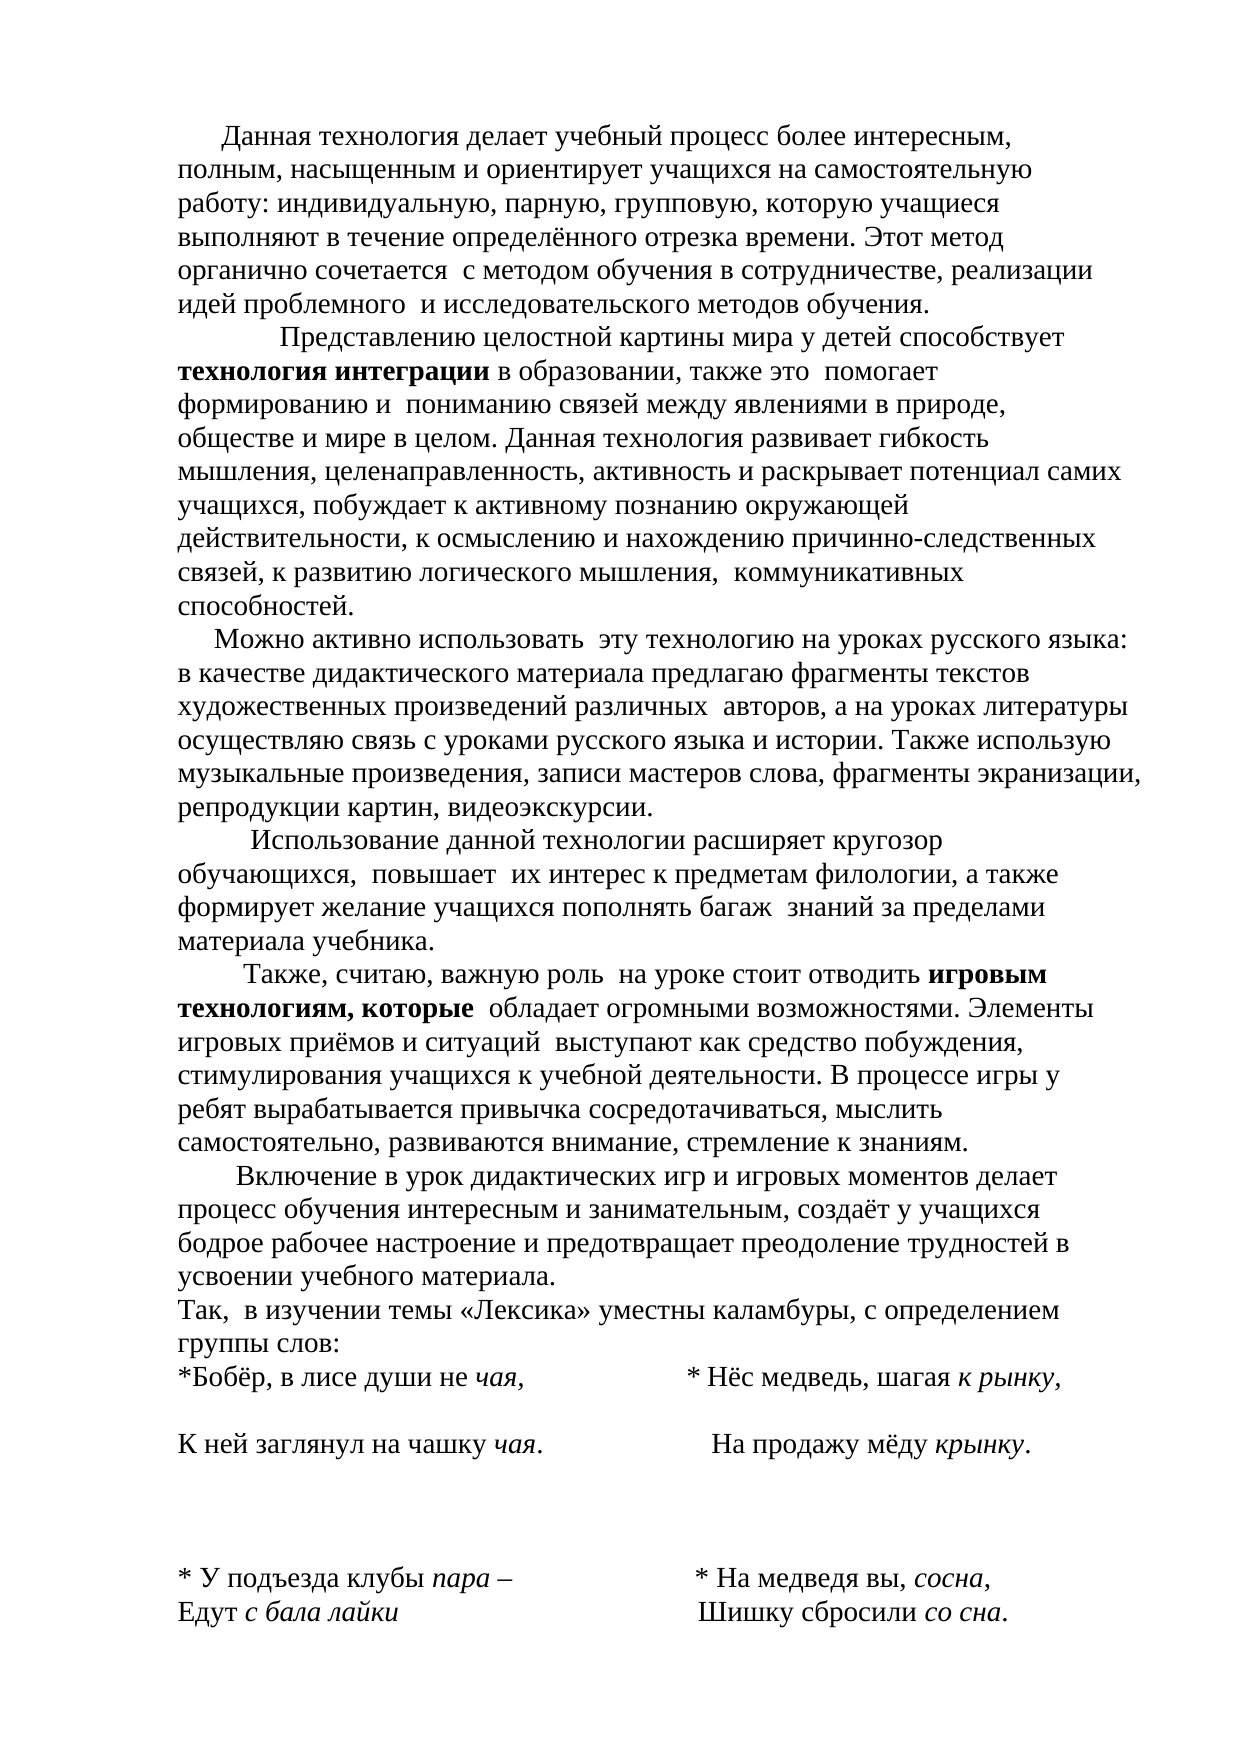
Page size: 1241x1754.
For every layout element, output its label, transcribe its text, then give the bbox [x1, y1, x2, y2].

text Представлению целостной картины мира у детей способствует технология интеграции в образовании, также это помогает формированию и пониманию связей между явлениями в природе, обществе и мире в целом. Данная технология развивает гибкость мышления, целенаправленность, активность и раскрывает потенциал самих учащихся, побуждает к активному познанию окружающей действительности, к осмыслению и нахождению причинно-следственных связей, к развитию логического мышления, коммуникативных способностей. [177, 319, 1122, 621]
text Включение в урок дидактических игр и игровых моментов делает процесс обучения интересным и занимательным, создаёт у учащихся бодрое рабочее настроение и предотвращает преодоление трудностей в усвоении учебного материала. Так, в изучении темы «Лексика» уместны каламбуры, с определением группы слов: *Бобёр, в лисе души не чая, * Нёс медведь, шагая к рынку, К ней заглянул на чашку чая. На продажу мёду крынку. [177, 1158, 1122, 1493]
text Можно активно использовать эту технологию на уроках русского языка: в качестве дидактического материала предлагаю фрагменты текстов художественных произведений различных авторов, а на уроках литературы осуществляю связь с уроками русского языка и истории. Также использую музыкальные произведения, записи мастеров слова, фрагменты экранизации, репродукции картин, видеоэкскурсии. [177, 621, 1152, 822]
text Также, считаю, важную роль на уроке стоит отводить игровым технологиям, которые обладает огромными возможностями. Элементы игровых приёмов и ситуаций выступают как средство побуждения, стимулирования учащихся к учебной деятельности. В процессе игры у ребят вырабатывается привычка сосредотачиваться, мыслить самостоятельно, развиваются внимание, стремление к знаниям. [177, 957, 1122, 1158]
text Использование данной технологии расширяет кругозор обучающихся, повышает их интерес к предметам филологии, а также формирует желание учащихся пополнять багаж знаний за пределами материала учебника. [177, 822, 1122, 957]
text Данная технология делает учебный процесс более интересным, полным, насыщенным и ориентирует учащихся на самостоятельную работу: индивидуальную, парную, групповую, которую учащиеся выполняют в течение определённого отрезка времени. Этот метод органично сочетается с методом обучения в сотрудничестве, реализации идей проблемного и исследовательского методов обучения. [177, 118, 1122, 319]
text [177, 1560, 1122, 1627]
